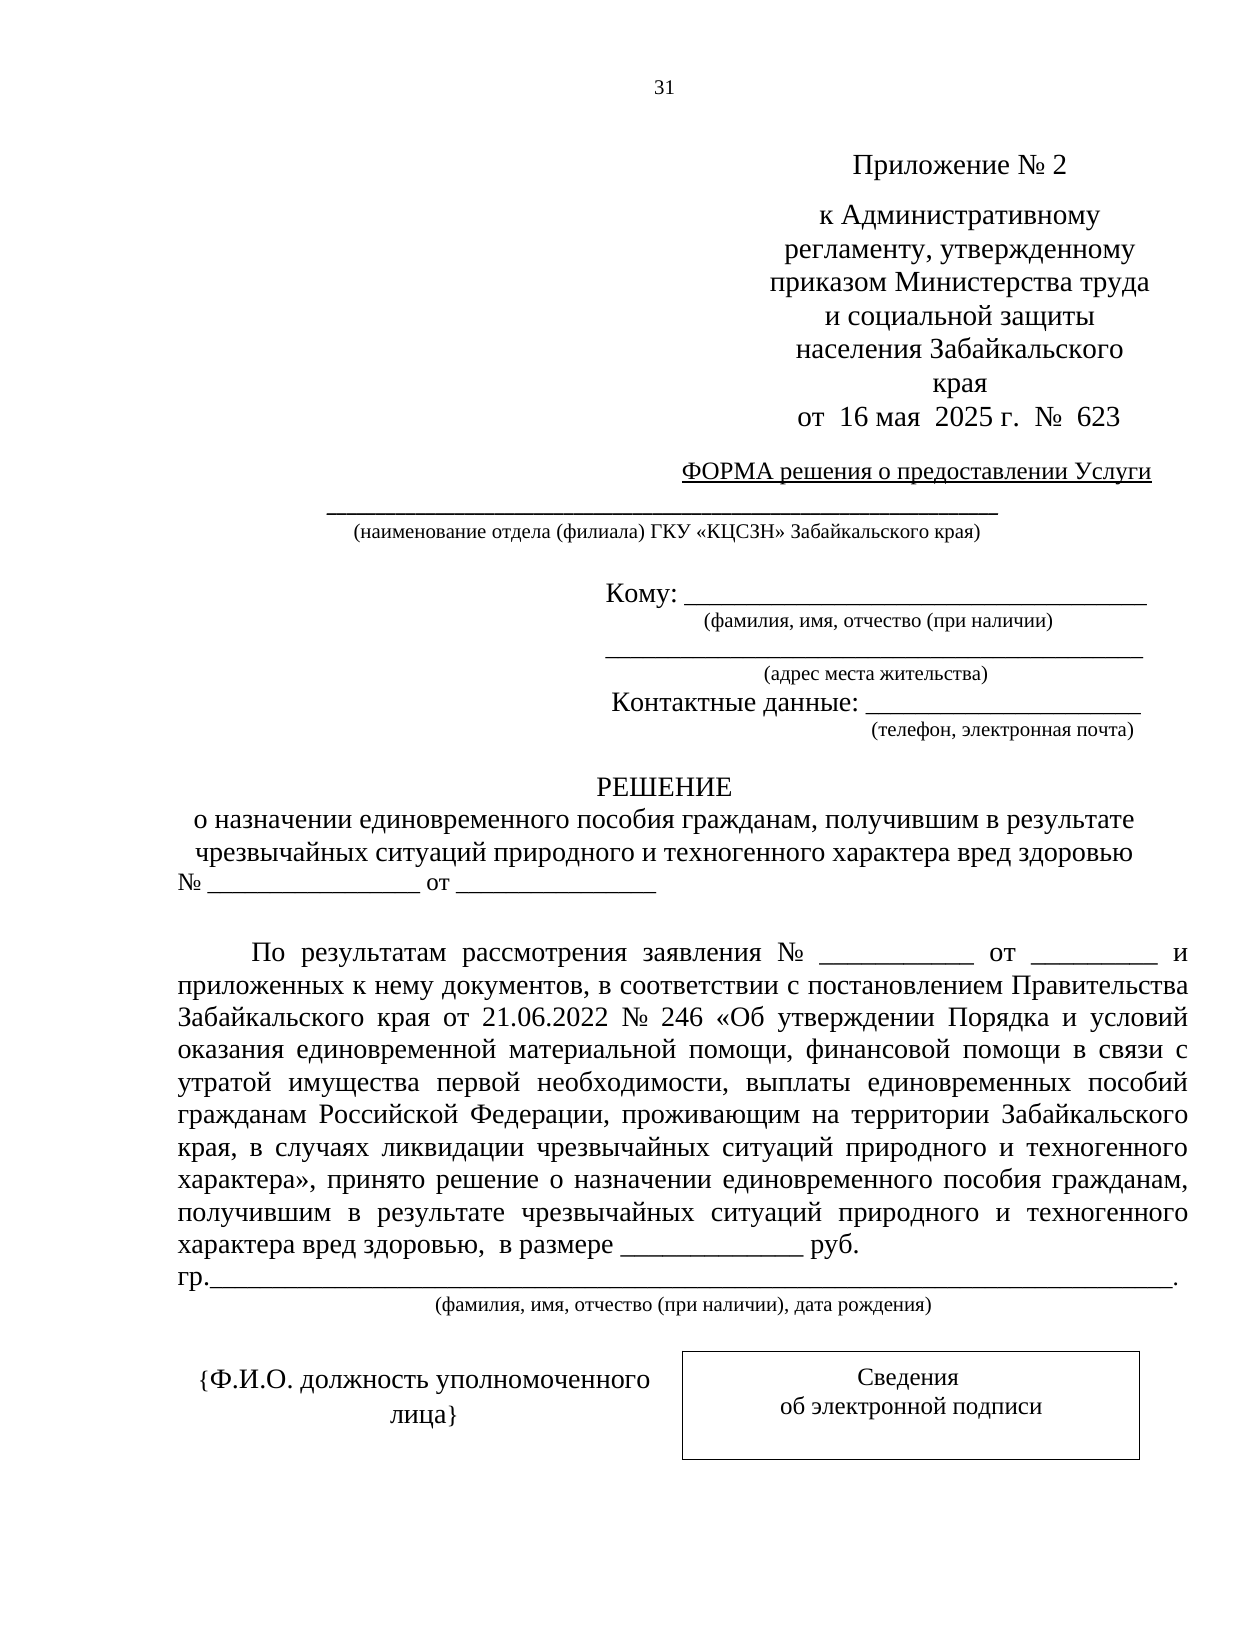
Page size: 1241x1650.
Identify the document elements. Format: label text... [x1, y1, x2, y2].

text № _________________ от ________________ [177, 867, 1152, 896]
text РЕШЕНИЕ [177, 770, 1152, 802]
text от 16 мая 2025 г. № 623 [768, 399, 1152, 432]
table_cell {Ф.И.О. должность уполномоченного лица} [166, 1351, 682, 1459]
text (адрес места жительства) [605, 661, 1146, 685]
table_cell Сведения об электронной подписи [683, 1352, 1139, 1459]
text Контактные данные: ______________________ [605, 685, 1146, 717]
text ФОРМА решения о предоставлении Услуги [177, 456, 1152, 485]
text о назначении единовременного пособия гражданам, получившим в результате чрезвычайных ситуаций природного и техногенного характера вред здоровью [177, 802, 1152, 867]
text ____________________________________________________________________ [177, 485, 1152, 519]
text (телефон, электронная почта) [871, 717, 1152, 741]
subtitle (наименование отдела (филиала) ГКУ «КЦСЗН» Забайкальского края) [177, 519, 1152, 543]
text ___________________________________________ [605, 632, 1152, 661]
text к Административному регламенту, утвержденному приказом Министерства труда и социальной защиты населения Забайкальского края [768, 197, 1152, 399]
text Кому: _____________________________________ [605, 576, 1152, 608]
table_header По результатам рассмотрения заявления № ___________ от _________ и приложенных к нему документов, в соответствии с постановлением Правительства Забайкальского края от 21.06.2022 № 246 «Об утверждении Порядка и условий оказания единовременной материальной помощи, финансовой помощи в связи с утратой имущества первой необходимости, выплаты единовременных пособий гражданам Российской Федерации, проживающим на территории Забайкальского края, в случаях ликвидации чрезвычайных ситуаций природного и техногенного характера», принято решение о назначении единовременного пособия гражданам, получившим в результате чрезвычайных ситуаций природного и техногенного характера вред здоровью, в размере _____________ руб. гр._____________________________________________________________________________. (фамилия, имя, отчество (при наличии), дата рождения) [171, 925, 1196, 1351]
text Приложение № 2 [768, 147, 1152, 181]
text (фамилия, имя, отчество (при наличии) [605, 608, 1152, 632]
